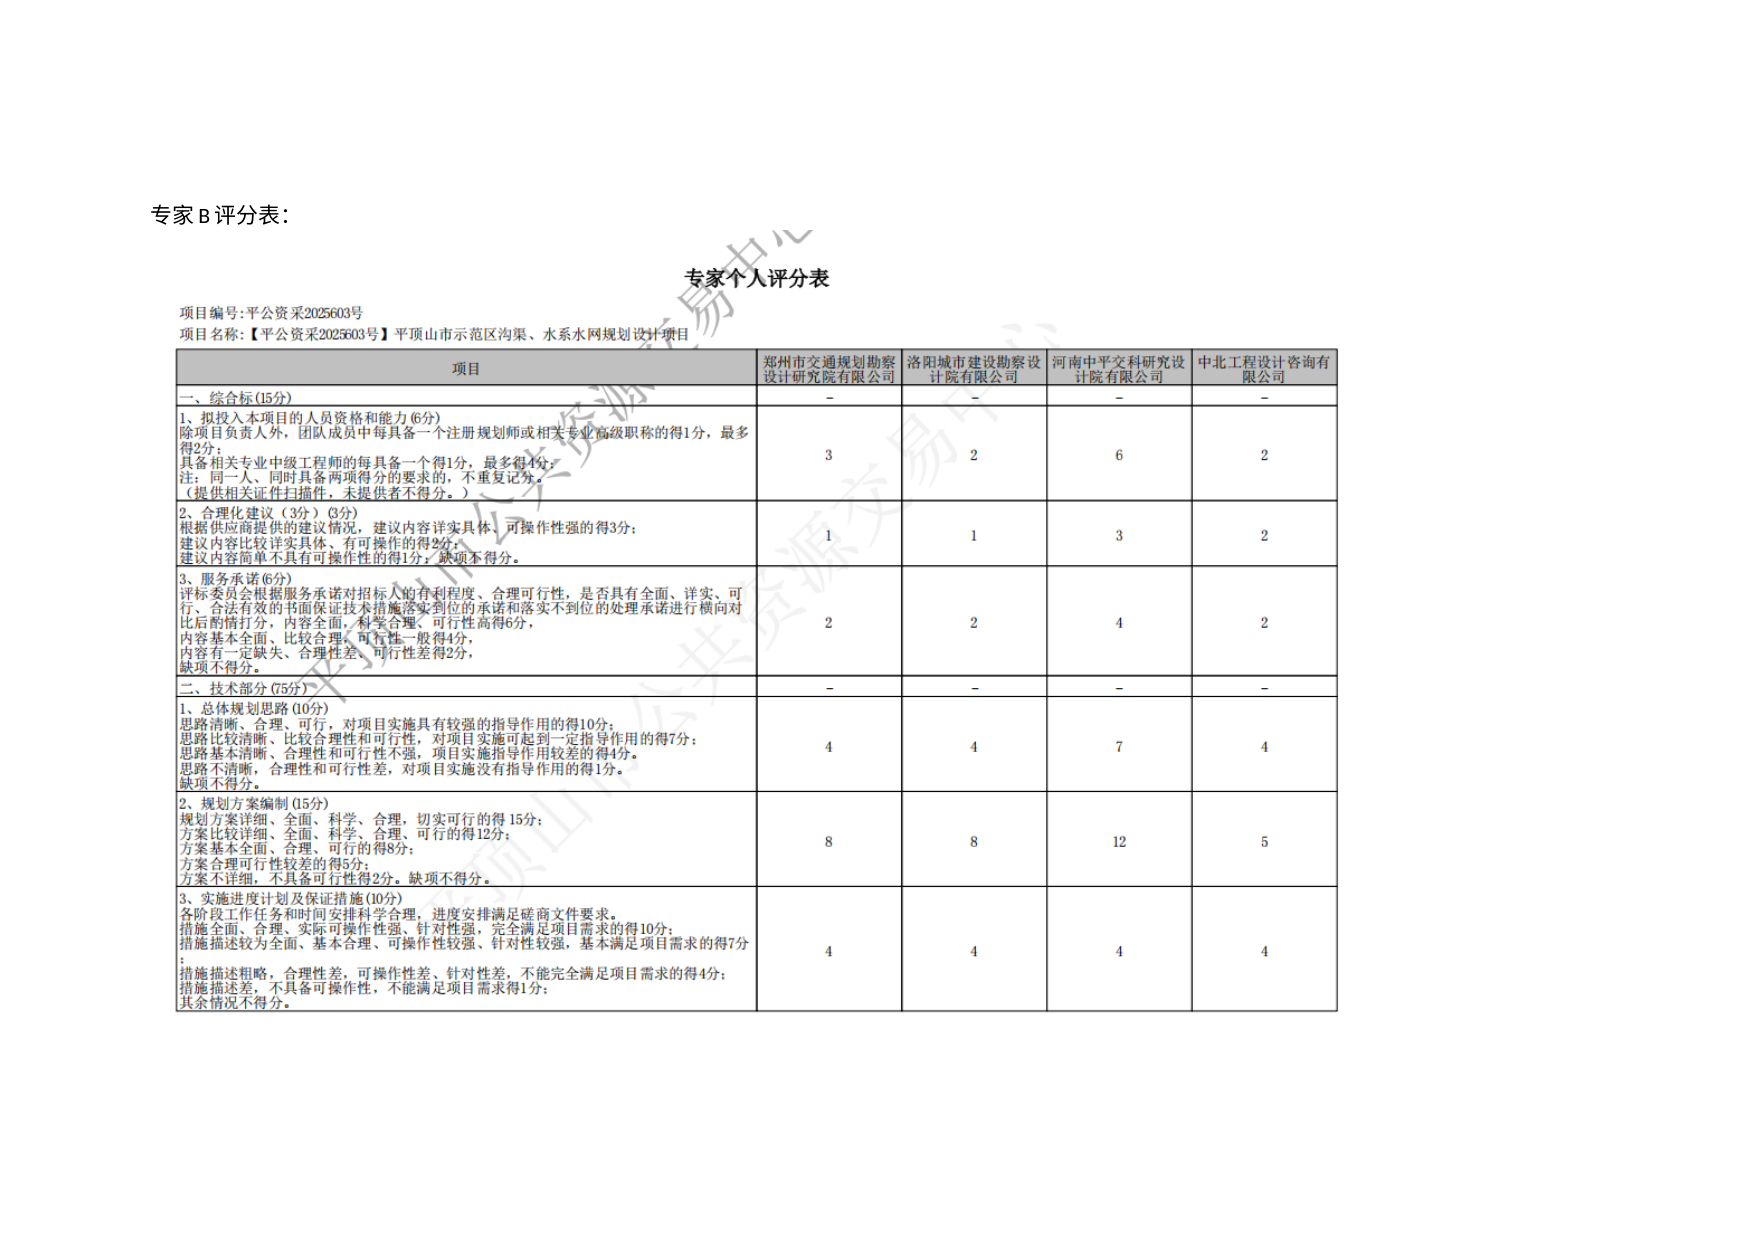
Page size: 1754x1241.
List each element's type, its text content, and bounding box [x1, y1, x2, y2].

picture [150, 230, 1366, 1029]
text 专家B评分表： [150, 198, 1604, 230]
